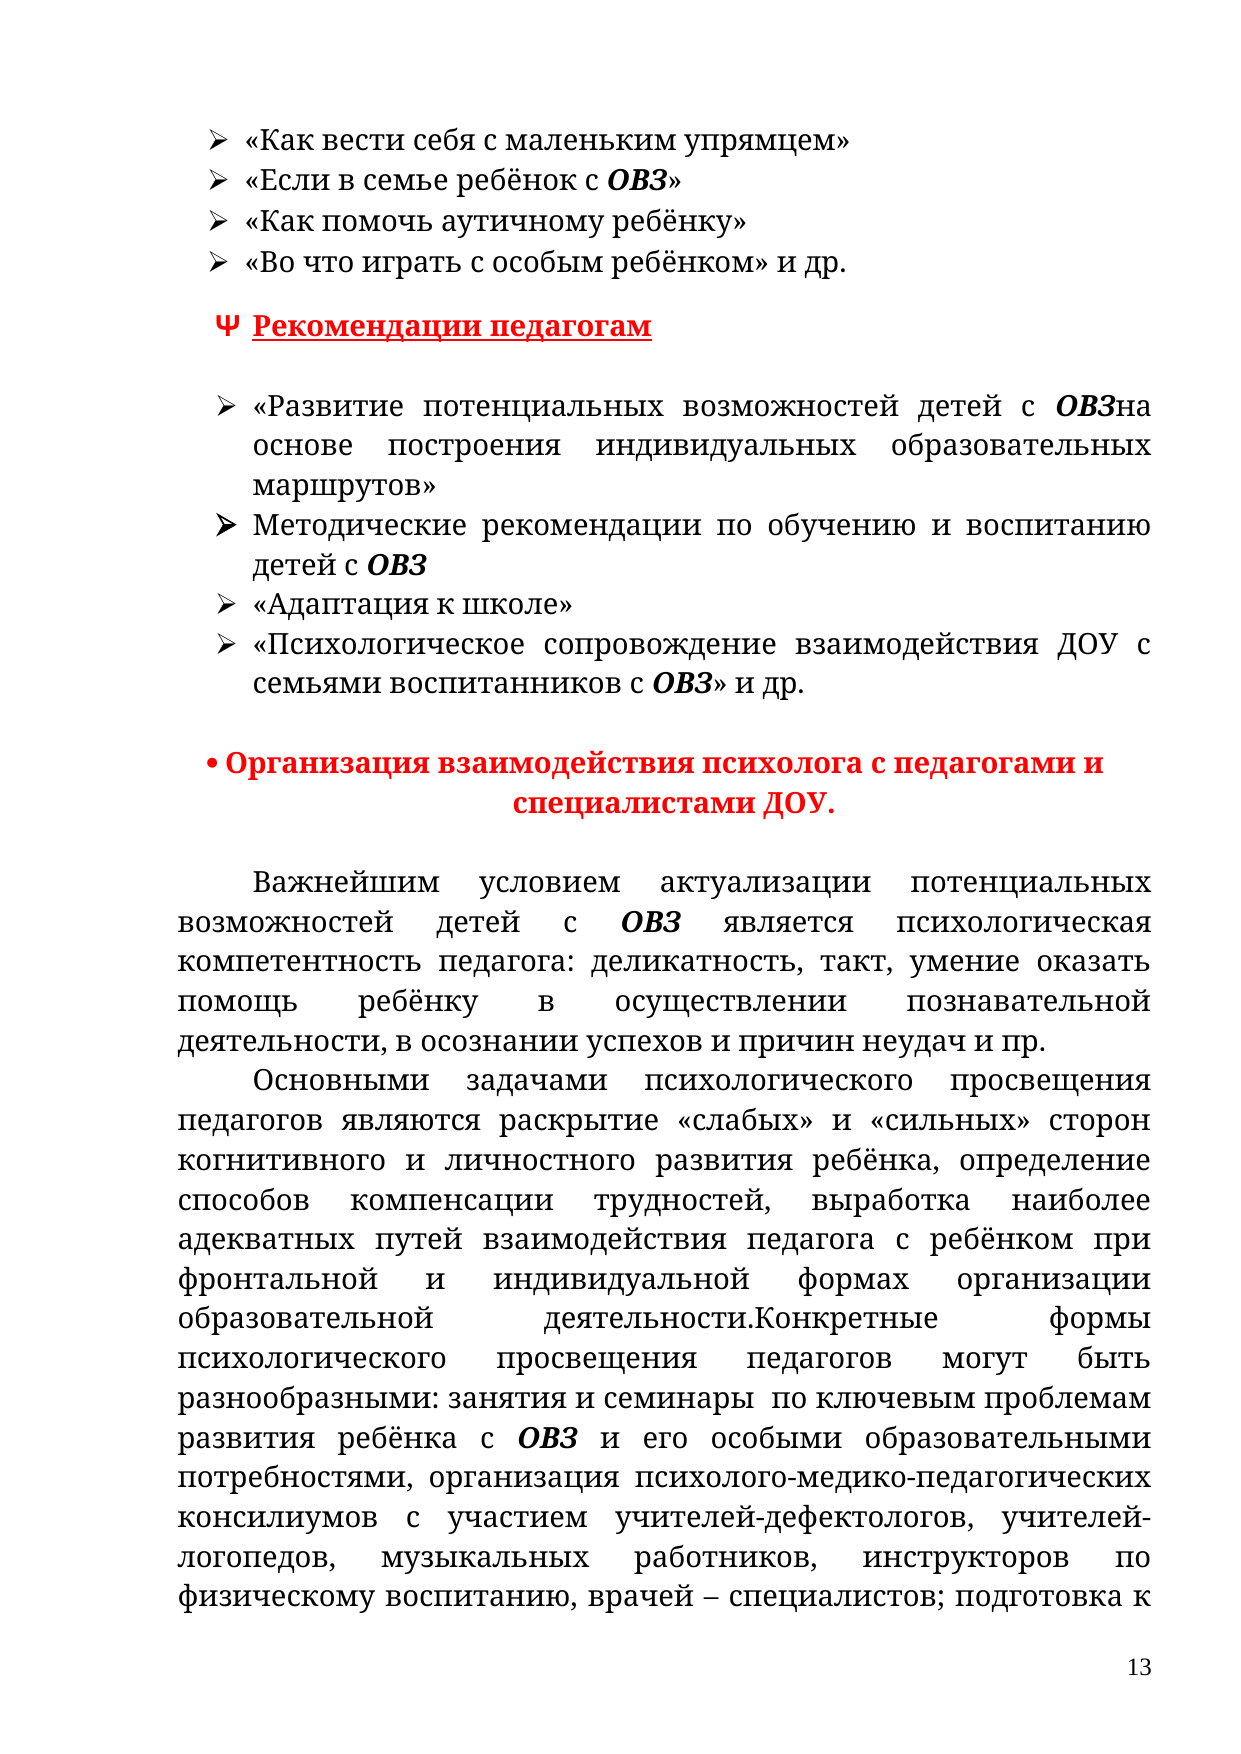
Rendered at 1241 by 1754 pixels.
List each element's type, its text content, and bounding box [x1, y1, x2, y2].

list «Адаптация к школе» [215, 658, 1152, 698]
list «Психологическое сопровождение взаимодействия ДОУ с семьями воспитанников с ОВЗ» и др. [215, 698, 1152, 777]
list Методические рекомендации по обучению и воспитанию детей с ОВЗ [215, 579, 1152, 658]
subtitle «Если в семье ребёнок с ОВЗ» [207, 184, 1152, 224]
subtitle «Во что играть с особым ребёнком» и др. [207, 315, 1152, 356]
subtitle «Как вести себя с маленьким упрямцем» [207, 118, 1152, 159]
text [177, 1135, 1152, 1611]
list Организация взаимодействия психолога с педагогами и специалистами ДОУ. [159, 817, 1152, 897]
list «Развитие потенциальных возможностей детей с ОВЗна основе построения индивидуальных образовательных маршрутов» [215, 460, 1152, 579]
text Важнейшим условием актуализации потенциальных возможностей детей с ОВЗ является психологическая компетентность педагога: деликатность, такт, умение оказать помощь ребёнку в осуществлении познавательной деятельности, в осознании успехов и причин неудач и пр. [177, 936, 1152, 1135]
list Рекомендации педагогам [215, 381, 1152, 420]
subtitle «Как помочь аутичному ребёнку» [207, 249, 1152, 290]
